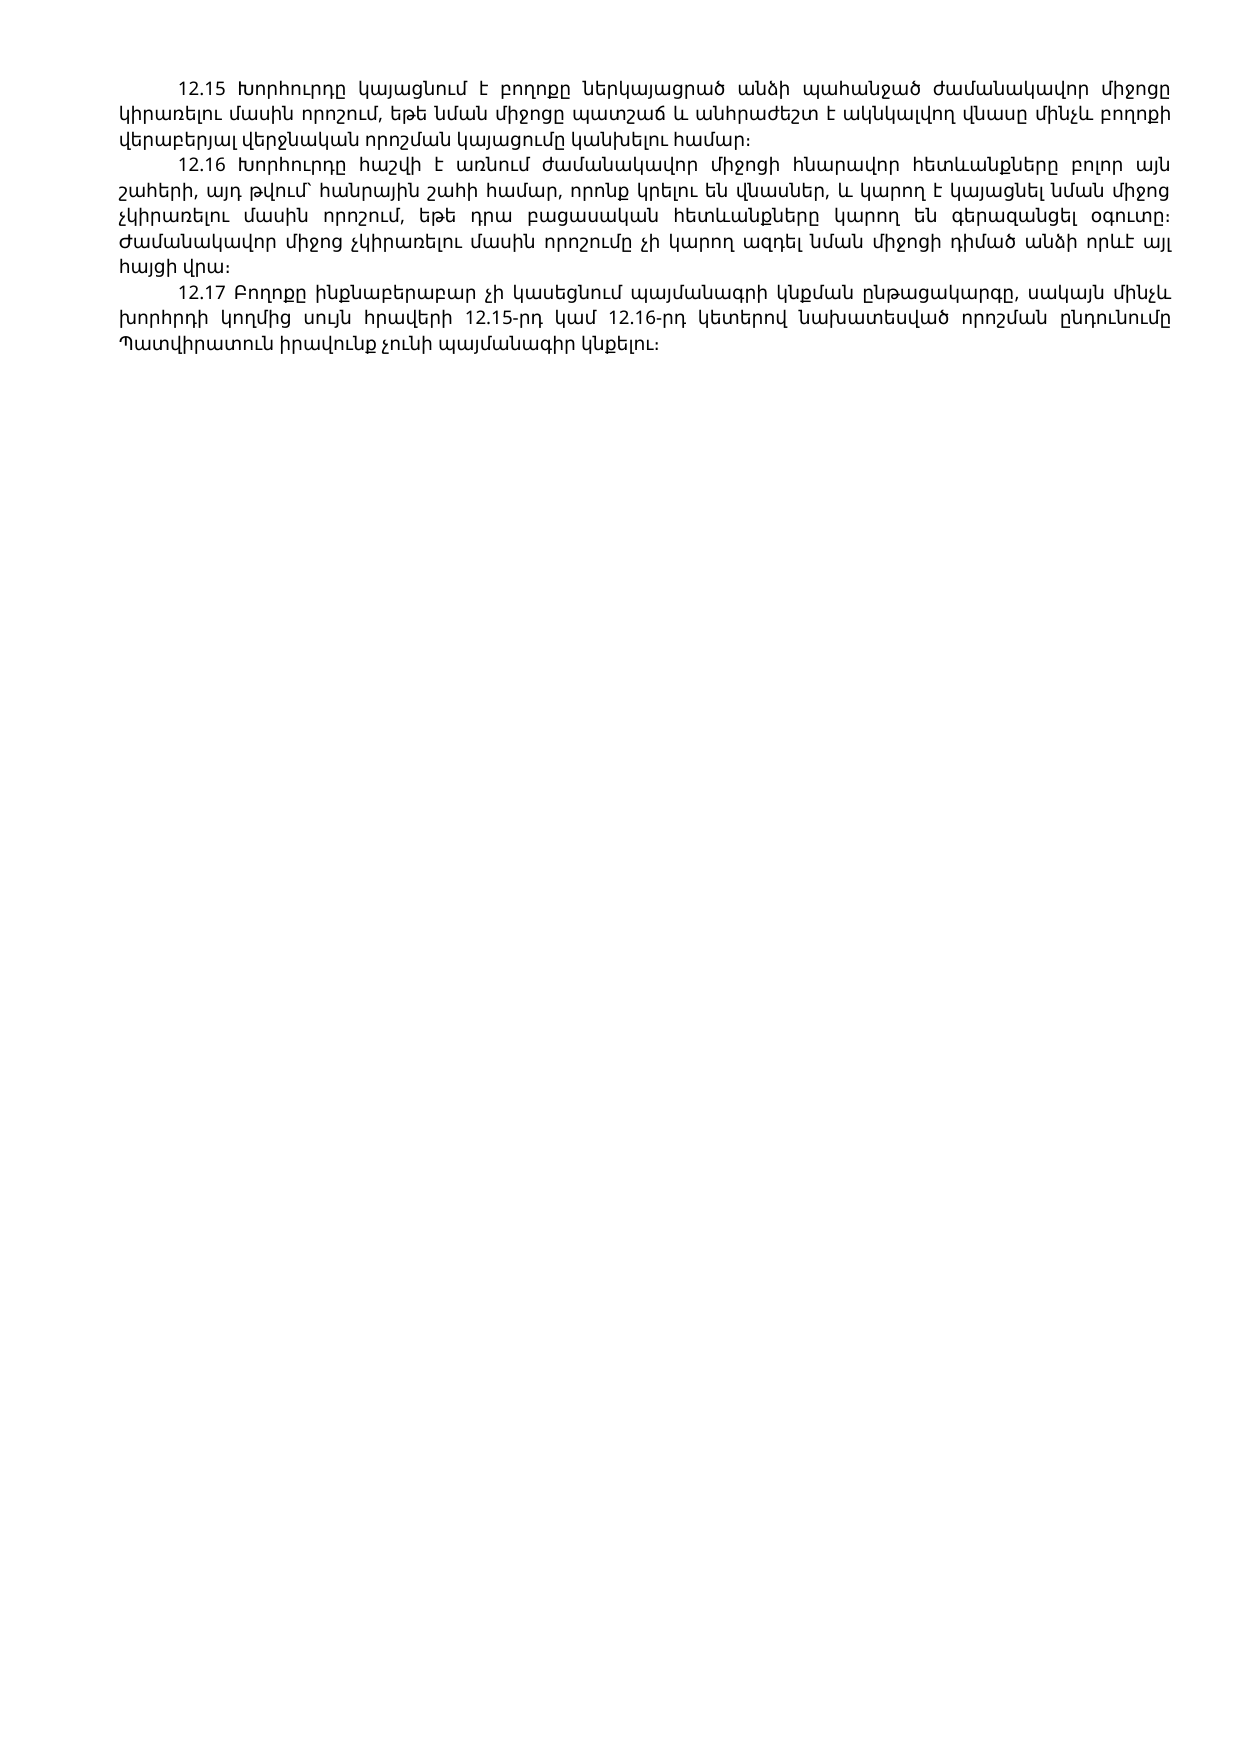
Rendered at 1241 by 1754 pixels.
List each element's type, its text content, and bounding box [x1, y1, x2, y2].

text 12.16 Խորհուրդը հաշվի է առնում ժամանակավոր միջոցի հնարավոր հետևանքները բոլոր այն շահերի, այդ թվում` հանրային շահի համար, որոնք կրելու են վնասներ, և կարող է կայացնել նման միջոց չկիրառելու մասին որոշում, եթե դրա բացասական հետևանքները կարող են գերազանցել օգուտը։ Ժամանակավոր միջոց չկիրառելու մասին որոշումը չի կարող ազդել նման միջոցի դիմած անձի որևէ այլ հայցի վրա։ [118, 152, 1171, 279]
text 12.15 Խորհուրդը կայացնում է բողոքը ներկայացրած անձի պահանջած ժամանակավոր միջոցը կիրառելու մասին որոշում, եթե նման միջոցը պատշաճ և անհրաժեշտ է ակնկալվող վնասը մինչև բողոքի վերաբերյալ վերջնական որոշման կայացումը կանխելու համար։ [118, 75, 1171, 152]
text 12.17 Բողոքը ինքնաբերաբար չի կասեցնում պայմանագրի կնքման ընթացակարգը, սակայն մինչև խորհրդի կողմից սույն հրավերի 12.15-րդ կամ 12.16-րդ կետերով նախատեսված որոշման ընդունումը Պատվիրատուն իրավունք չունի պայմանագիր կնքելու։ [118, 279, 1171, 356]
